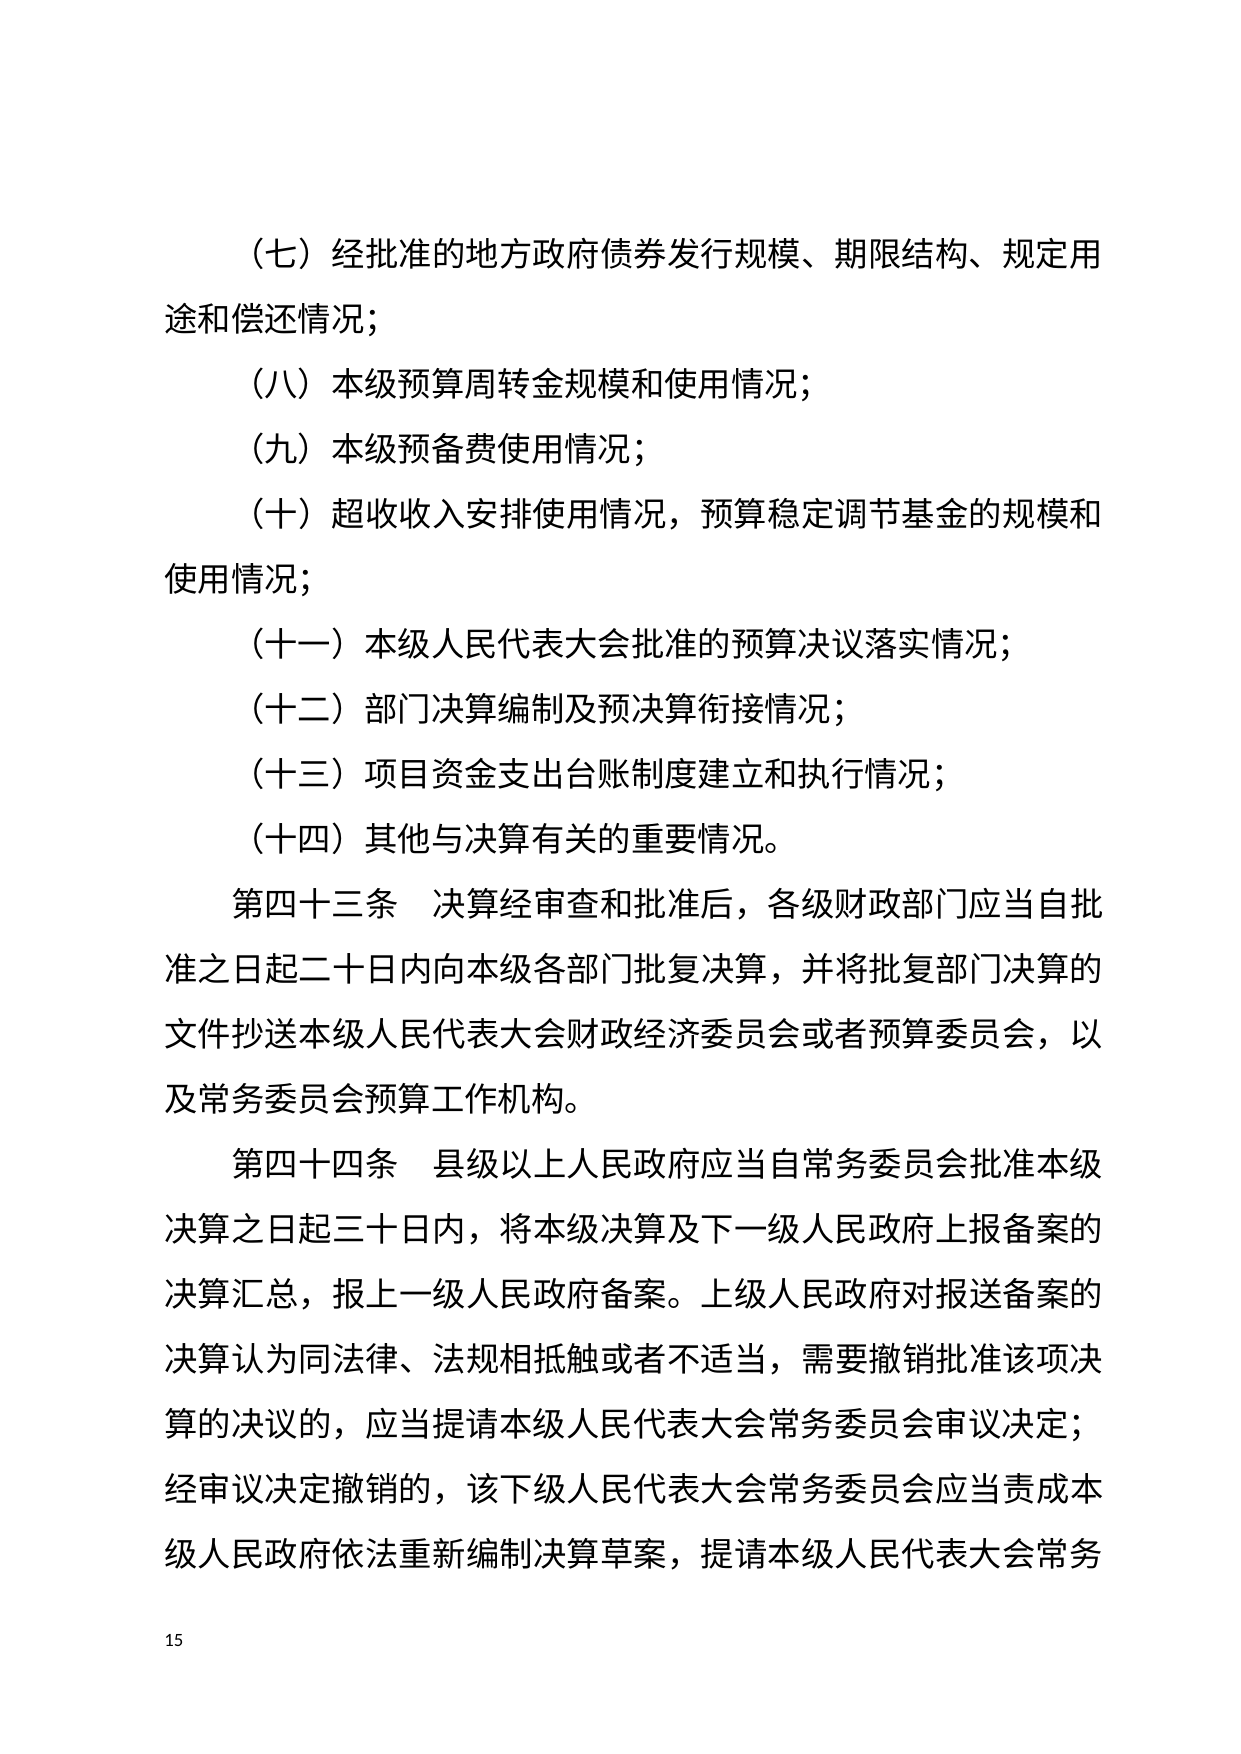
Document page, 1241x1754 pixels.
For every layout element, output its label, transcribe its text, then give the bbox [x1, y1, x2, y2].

text （十四）其他与决算有关的重要情况。 [164, 804, 1105, 869]
text （十三）项目资金支出台账制度建立和执行情况； [164, 739, 1105, 804]
text （十）超收收入安排使用情况，预算稳定调节基金的规模和使用情况； [164, 479, 1105, 609]
text （十二）部门决算编制及预决算衔接情况； [164, 674, 1105, 739]
text （九）本级预备费使用情况； [164, 414, 1105, 479]
text 第四十三条 决算经审查和批准后，各级财政部门应当自批准之日起二十日内向本级各部门批复决算，并将批复部门决算的文件抄送本级人民代表大会财政经济委员会或者预算委员会，以及常务委员会预算工作机构。 [164, 869, 1105, 1129]
text （七）经批准的地方政府债券发行规模、期限结构、规定用途和偿还情况； [164, 219, 1105, 349]
text （十一）本级人民代表大会批准的预算决议落实情况； [164, 609, 1105, 674]
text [164, 1129, 1105, 1584]
text （八）本级预算周转金规模和使用情况； [164, 349, 1105, 414]
